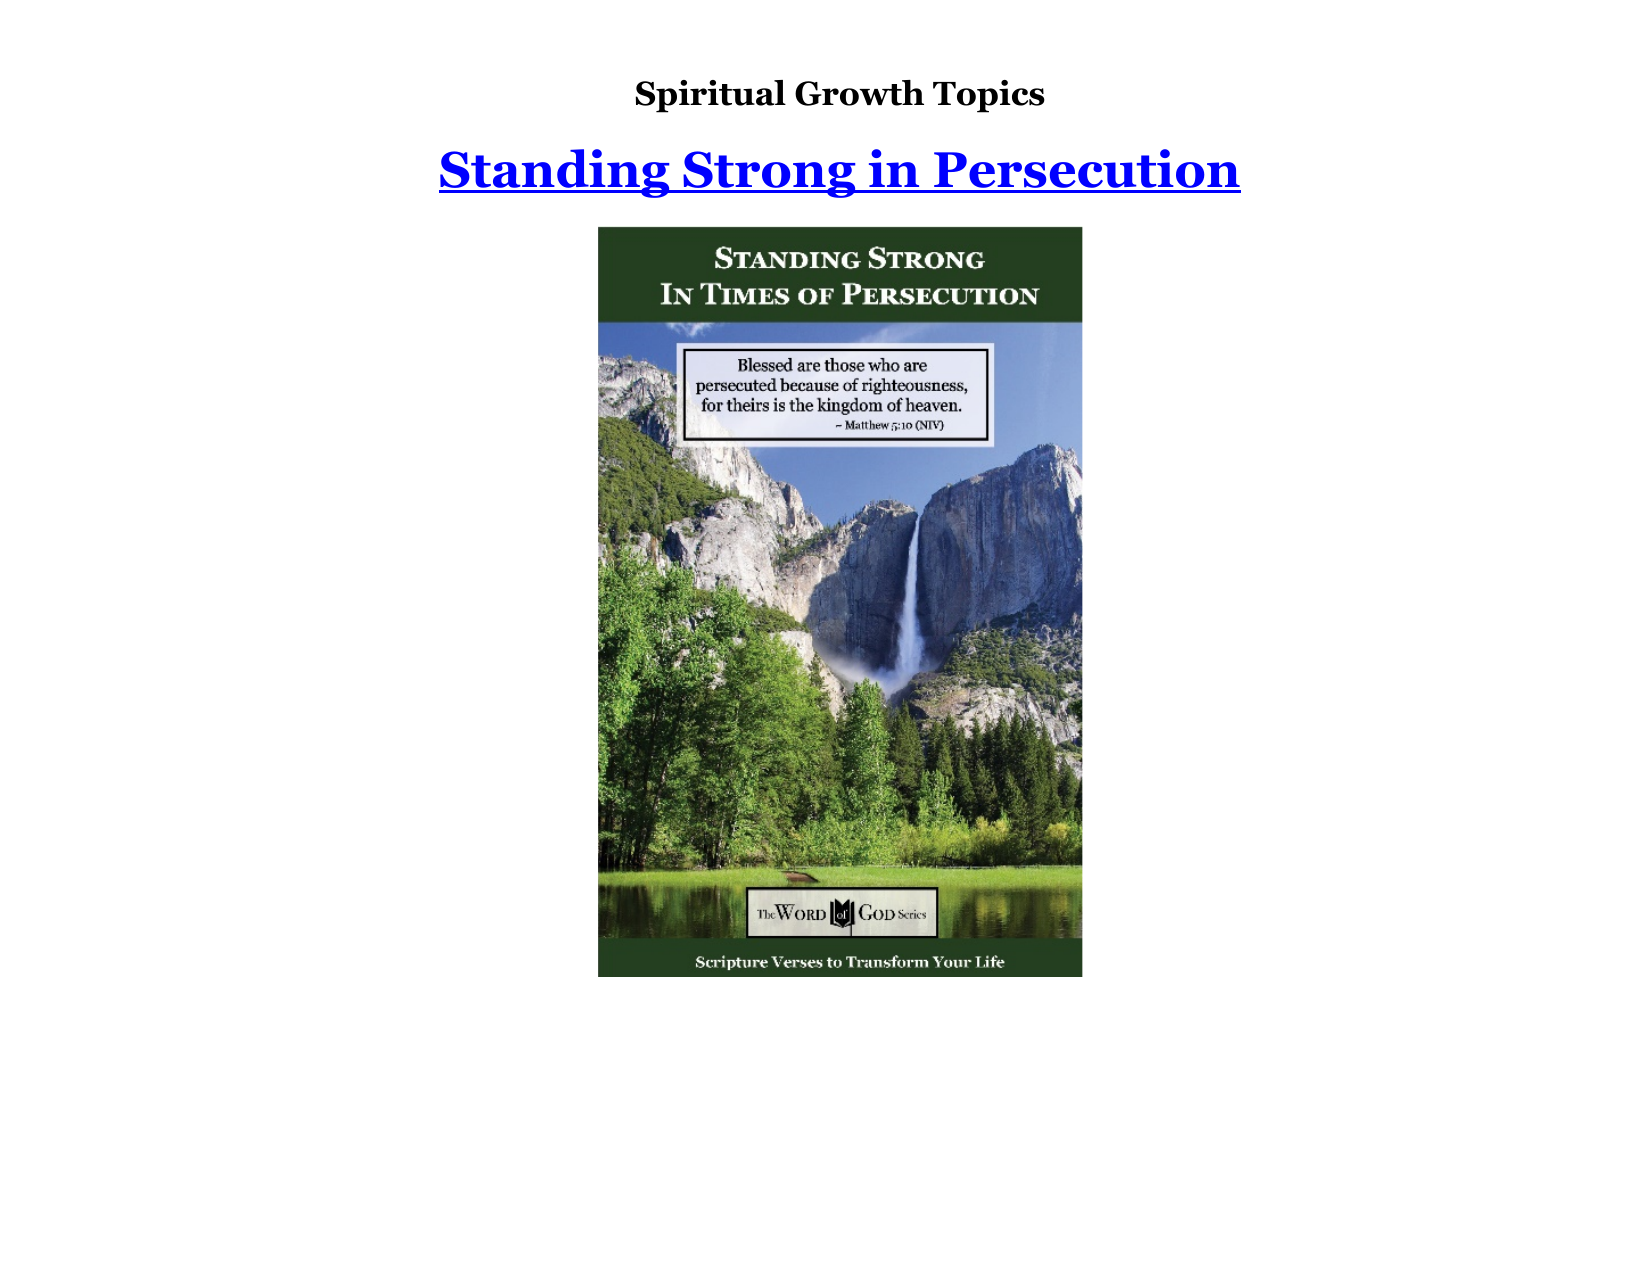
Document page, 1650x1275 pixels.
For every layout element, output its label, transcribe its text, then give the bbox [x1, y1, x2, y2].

picture [597, 226, 1083, 977]
text Spiritual Growth Topics [105, 75, 1575, 113]
text Standing Strong in Persecution [105, 141, 1575, 198]
